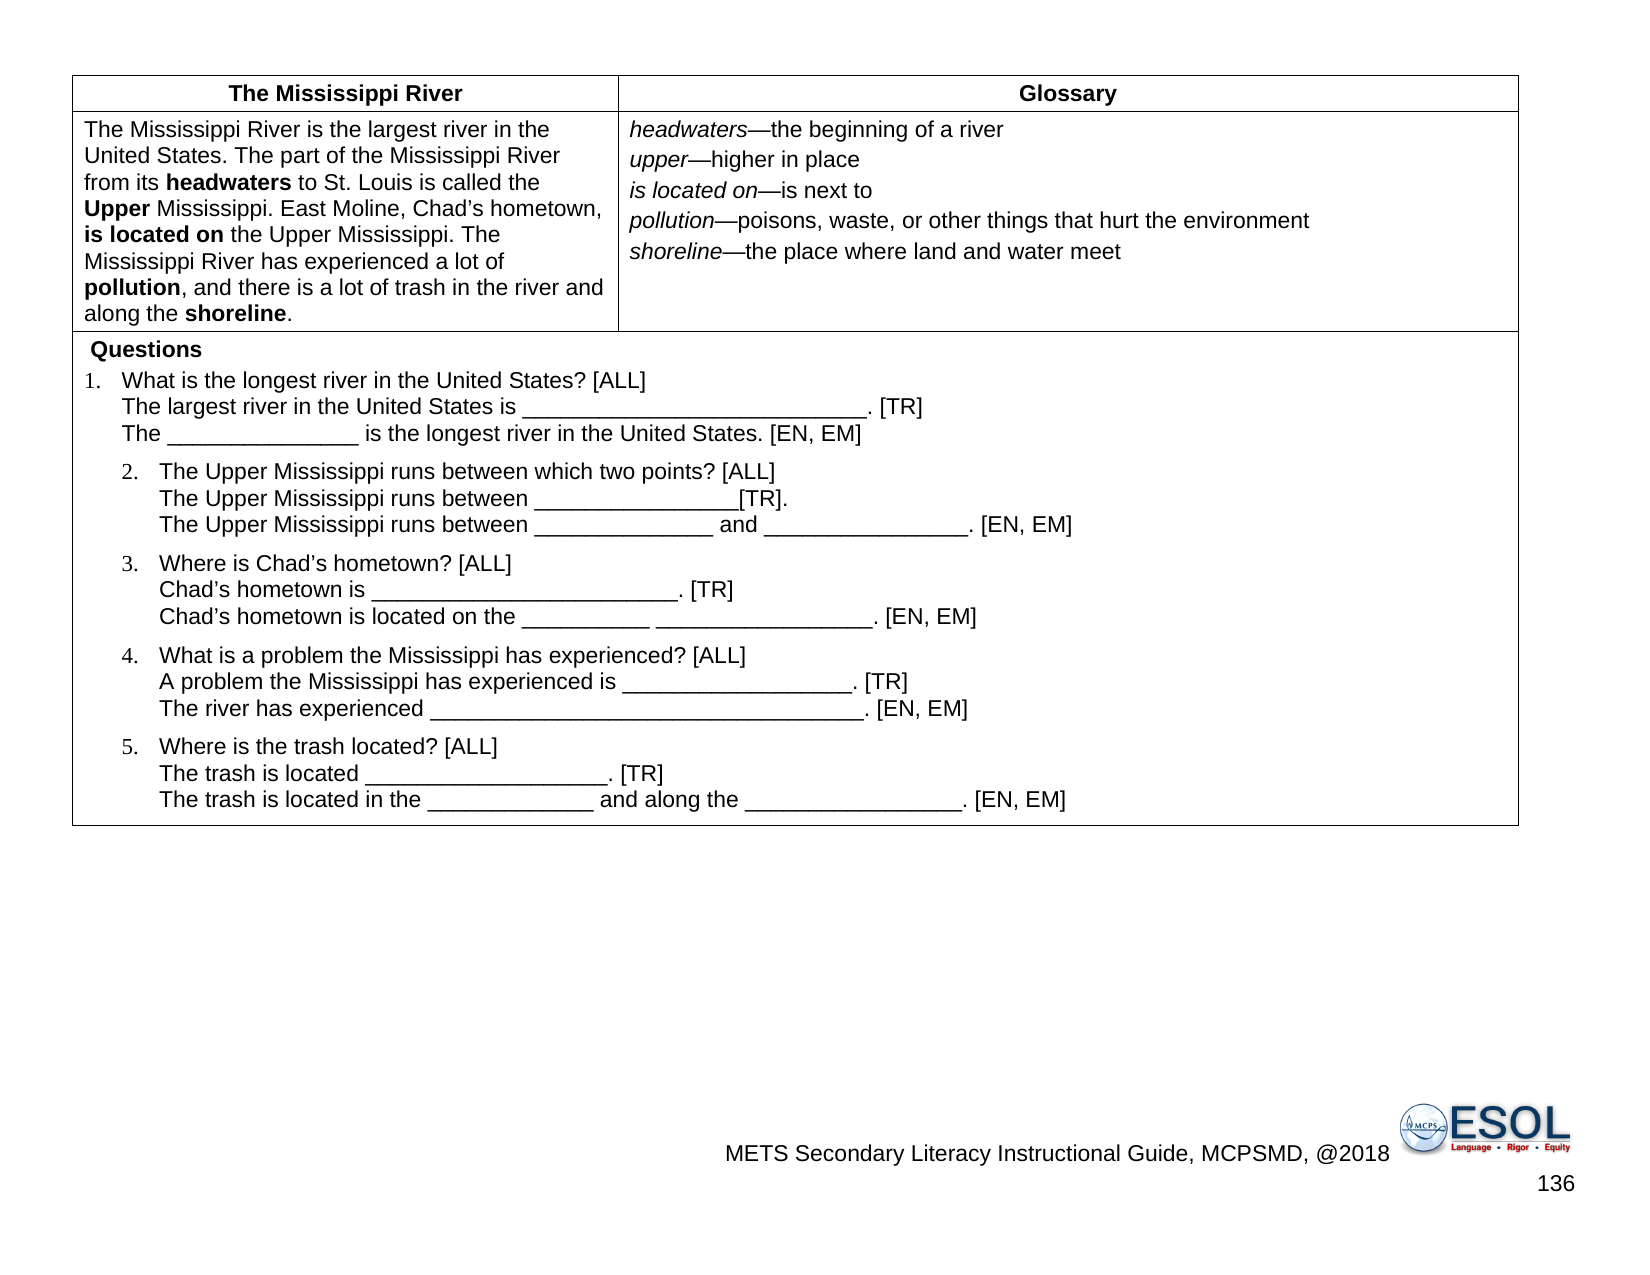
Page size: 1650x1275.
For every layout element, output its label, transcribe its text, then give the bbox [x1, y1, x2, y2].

table_cell The Mississippi River is the largest river in the United States. The part of the Mississippi River from its headwaters to St. Louis is called the Upper Mississippi. East Moline, Chad’s hometown, is located on the Upper Mississippi. The Mississippi River has experienced a lot of pollution, and there is a lot of trash in the river and along the shoreline. [73, 112, 618, 331]
table_cell Glossary [619, 76, 1518, 111]
table_cell The Mississippi River [73, 76, 618, 111]
table_cell Questions What is the longest river in the United States? [ALL] The largest river in the United States is ___________________________. [TR] The _______________ is the longest river in the United States. [EN, EM] The Upper Mississippi runs between which two points? [ALL] The Upper Mississippi runs between ________________[TR]. The Upper Mississippi runs between ______________ and ________________. [EN, EM] Where is Chad’s hometown? [ALL] Chad’s hometown is ________________________. [TR] Chad’s hometown is located on the __________ _________________. [EN, EM] What is a problem the Mississippi has experienced? [ALL] A problem the Mississippi has experienced is __________________. [TR] The river has experienced __________________________________. [EN, EM] Where is the trash located? [ALL] The trash is located ___________________. [TR] The trash is located in the _____________ and along the _________________. [EN, EM] [73, 332, 1518, 825]
picture [1396, 1099, 1575, 1161]
table_cell headwaters—the beginning of a river upper—higher in place is located on—is next to pollution—poisons, waste, or other things that hurt the environment shoreline—the place where land and water meet [619, 112, 1518, 331]
